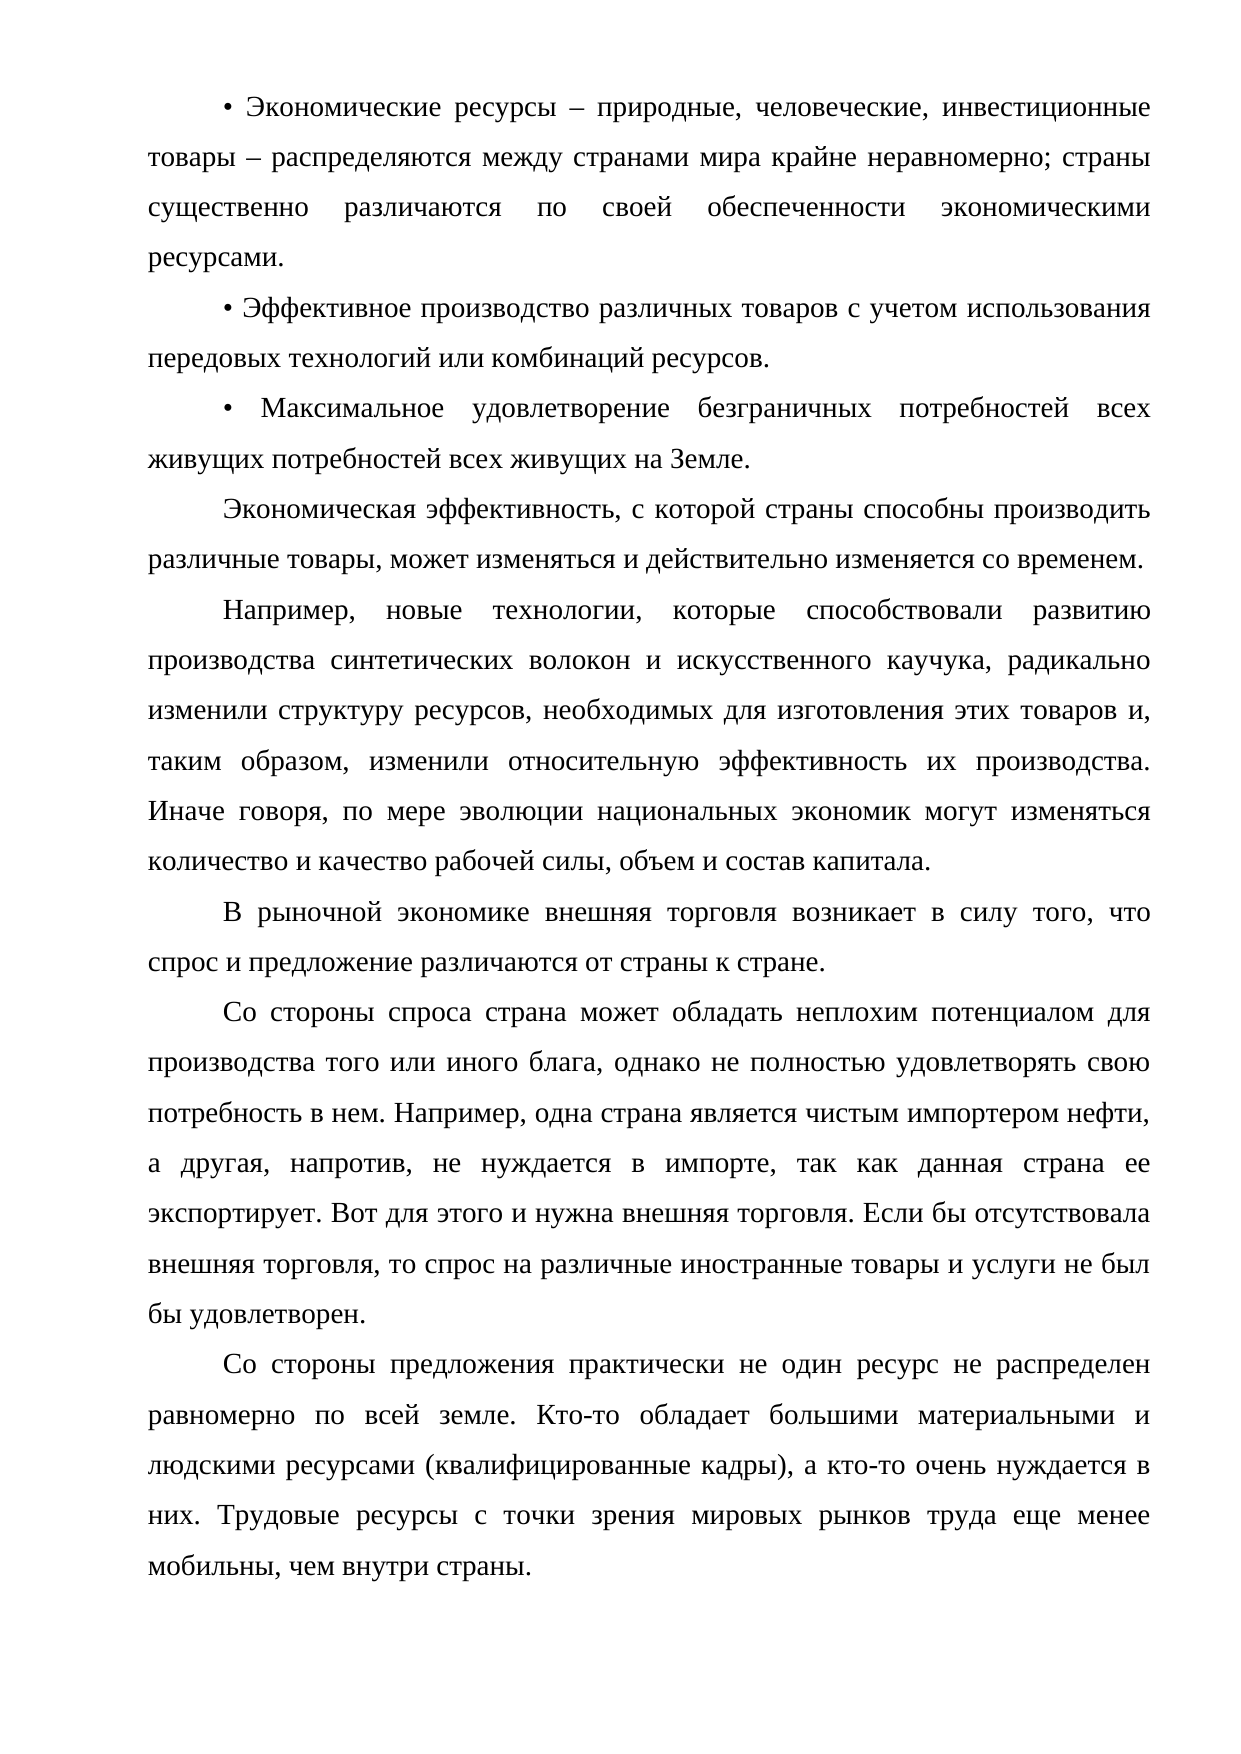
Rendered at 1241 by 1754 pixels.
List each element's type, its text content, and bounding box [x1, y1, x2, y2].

subtitle Экономическая эффективность, с которой страны способны производить различные товары, может изменяться и действительно изменяется со временем. [148, 491, 1152, 575]
subtitle • Максимальное удовлетворение безграничных потребностей всех живущих потребностей всех живущих на Земле. [148, 391, 1152, 474]
subtitle В рыночной экономике внешняя торговля возникает в силу того, что спрос и предложение различаются от страны к стране. [148, 894, 1152, 977]
subtitle Например, новые технологии, которые способствовали развитию производства синтетических волокон и искусственного каучука, радикально изменили структуру ресурсов, необходимых для изготовления этих товаров и, таким образом, изменили относительную эффективность их производства. Иначе говоря, по мере эволюции национальных экономик могут изменяться количество и качество рабочей силы, объем и состав капитала. [148, 592, 1152, 877]
subtitle Со стороны предложения практически не один ресурс не распределен равномерно по всей земле. Кто-то обладает большими материальными и людскими ресурсами (квалифицированные кадры), а кто-то очень нуждается в них. Трудовые ресурсы с точки зрения мировых рынков труда еще менее мобильны, чем внутри страны. [148, 1346, 1152, 1581]
subtitle • Экономические ресурсы – природные, человеческие, инвестиционные товары – распределяются между странами мира крайне неравномерно; страны существенно различаются по своей обеспеченности экономическими ресурсами. [148, 89, 1152, 273]
subtitle • Эффективное производство различных товаров с учетом использования передовых технологий или комбинаций ресурсов. [148, 290, 1152, 374]
subtitle Со стороны спроса страна может обладать неплохим потенциалом для производства того или иного блага, однако не полностью удовлетворять свою потребность в нем. Например, одна страна является чистым импортером нефти, а другая, напротив, не нуждается в импорте, так как данная страна ее экспортирует. Вот для этого и нужна внешняя торговля. Если бы отсутствовала внешняя торговля, то спрос на различные иностранные товары и услуги не был бы удовлетворен. [148, 994, 1152, 1330]
